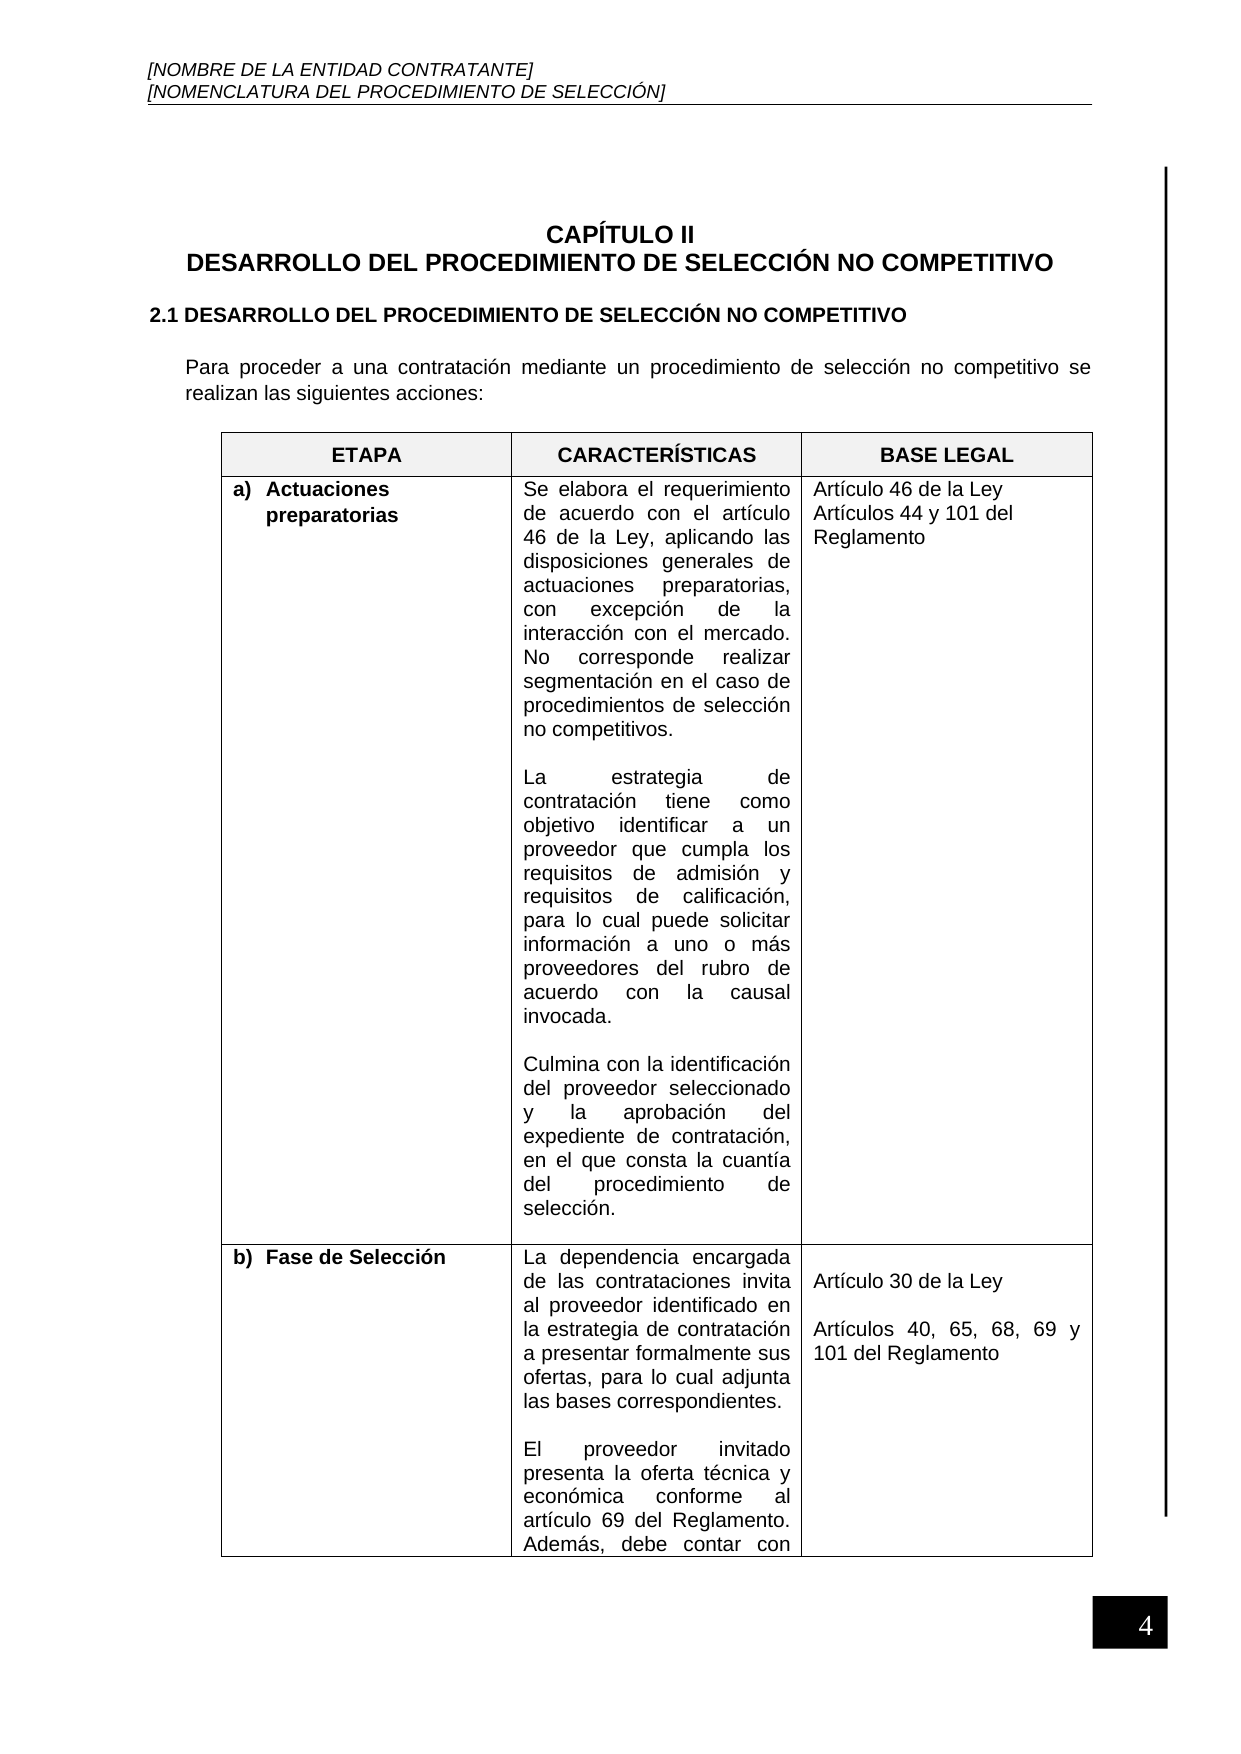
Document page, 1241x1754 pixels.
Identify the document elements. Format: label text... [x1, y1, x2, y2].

table_cell Actuaciones preparatorias [222, 477, 511, 1244]
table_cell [802, 1245, 1092, 1556]
table_header ETAPA [222, 433, 511, 476]
table_header CARACTERÍSTICAS [512, 433, 801, 476]
text CAPÍTULO II [148, 219, 1092, 248]
table_cell Artículo 46 de la Ley Artículos 44 y 101 del Reglamento [802, 477, 1092, 1244]
table_cell Fase de Selección [222, 1245, 511, 1556]
text DESARROLLO DEL PROCEDIMIENTO DE SELECCIÓN NO COMPETITIVO [148, 248, 1092, 277]
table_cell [512, 1245, 801, 1556]
table_header BASE LEGAL [802, 433, 1092, 476]
table_cell Se elabora el requerimiento de acuerdo con el artículo 46 de la Ley, aplicando las disposiciones generales de actuaciones preparatorias, con excepción de la interacción con el mercado. No corresponde realizar segmentación en el caso de procedimientos de selección no competitivos. La estrategia de contratación tiene como objetivo identificar a un proveedor que cumpla los requisitos de admisión y requisitos de calificación, para lo cual puede solicitar información a uno o más proveedores del rubro de acuerdo con la causal invocada. Culmina con la identificación del proveedor seleccionado y la aprobación del expediente de contratación, en el que consta la cuantía del procedimiento de selección. [512, 477, 801, 1244]
text Para proceder a una contratación mediante un procedimiento de selección no competitivo se realizan las siguientes acciones: [185, 354, 1092, 404]
text 2.1 DESARROLLO DEL PROCEDIMIENTO DE SELECCIÓN NO COMPETITIVO [149, 303, 1092, 327]
